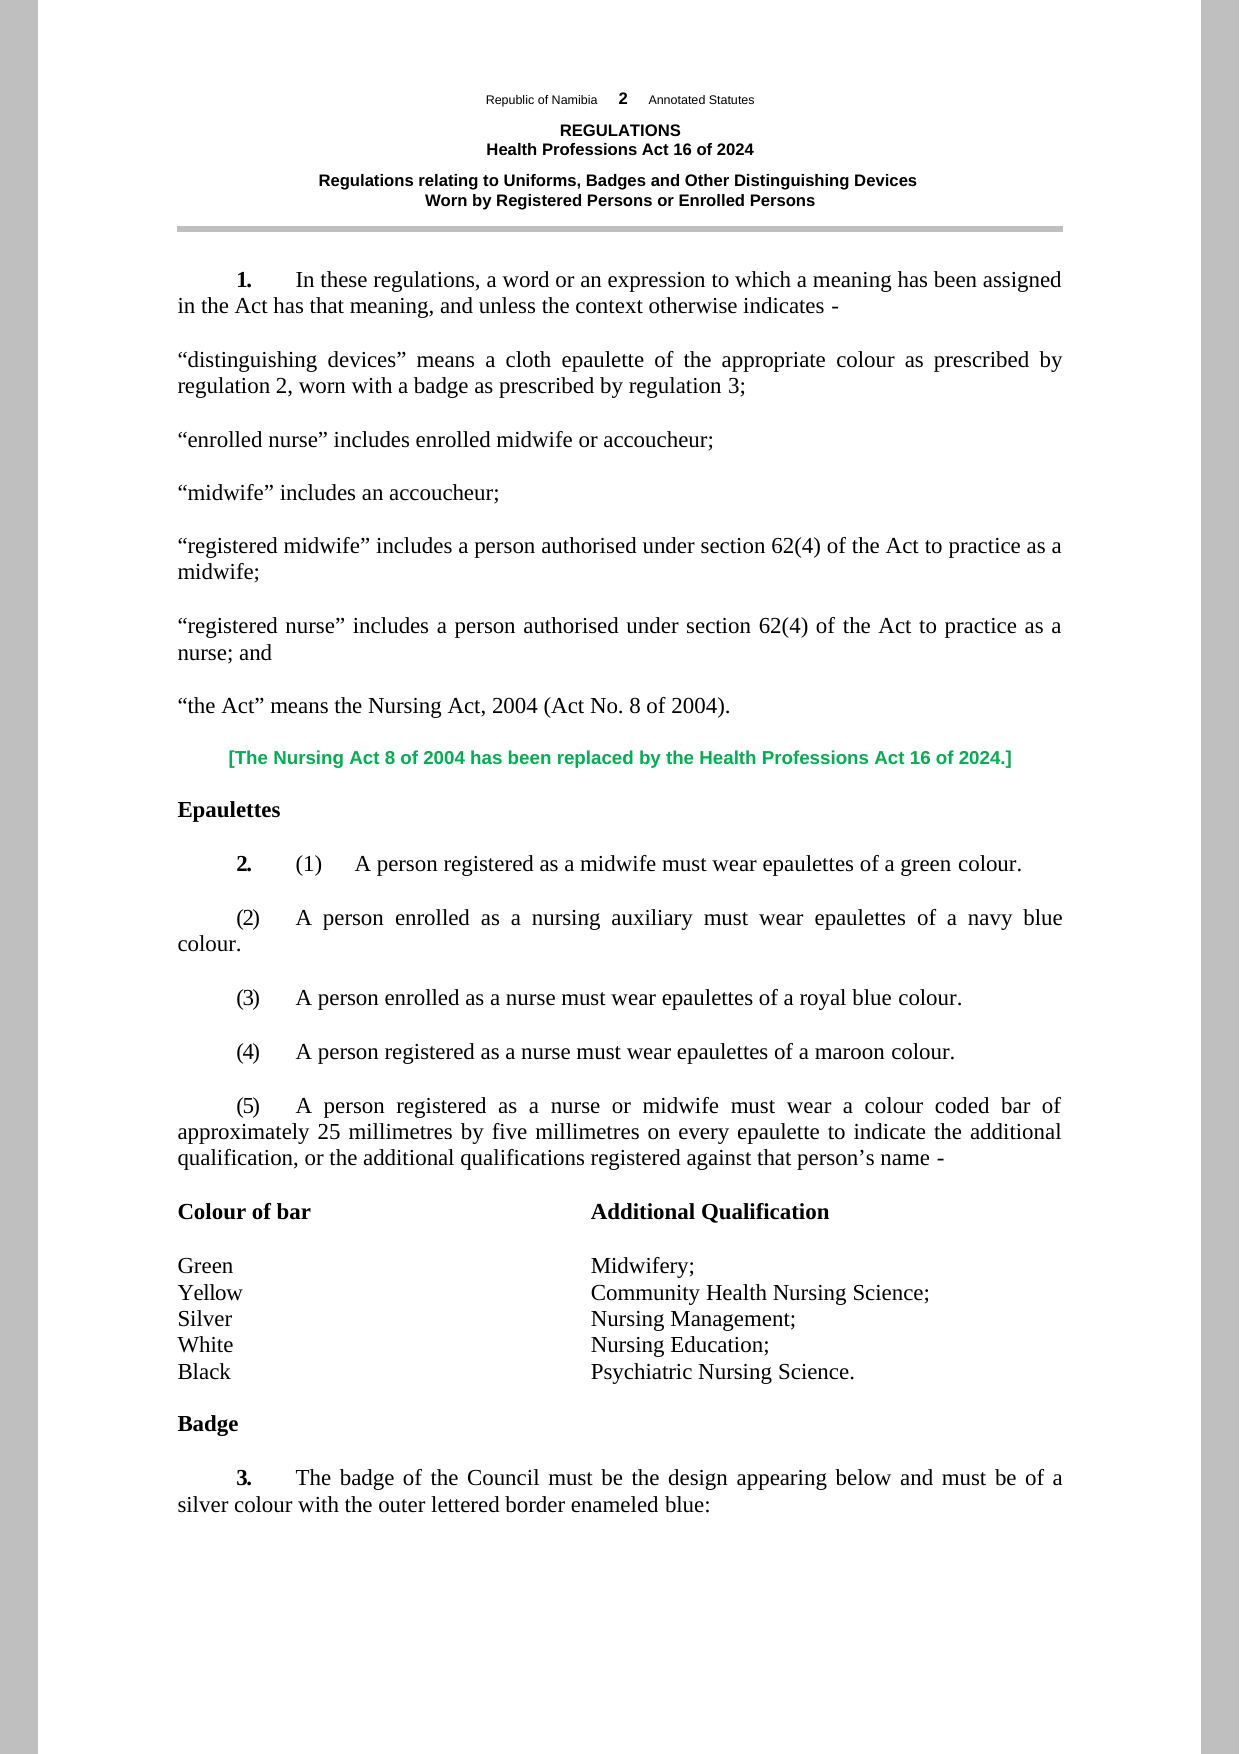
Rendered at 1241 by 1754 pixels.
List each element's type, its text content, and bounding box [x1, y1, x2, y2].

text “midwife” includes an accoucheur; [177, 479, 1063, 506]
text [The Nursing Act 8 of 2004 has been replaced by the Health Professions Act 16 of 2024.] [177, 746, 1063, 768]
text Badge [177, 1411, 1063, 1437]
text “registered midwife” includes a person authorised under section 62(4) of the Act to practice as a midwife; [177, 532, 1063, 584]
text “the Act” means the Nursing Act, 2004 (Act No. 8 of 2004). [177, 692, 1063, 719]
text Yellow Community Health Nursing Science; [177, 1279, 1063, 1305]
text (2) A person enrolled as a nursing auxiliary must wear epaulettes of a navy blue colour. [177, 903, 1063, 956]
text White Nursing Education; [177, 1331, 1063, 1358]
text “distinguishing devices” means a cloth epaulette of the appropriate colour as prescribed by regulation 2, worn with a badge as prescribed by regulation 3; [177, 346, 1063, 399]
text 2. (1) A person registered as a midwife must wear epaulettes of a green colour. [177, 849, 1063, 876]
text (4) A person registered as a nurse must wear epaulettes of a maroon colour. [177, 1038, 1063, 1064]
text 3. The badge of the Council must be the design appearing below and must be of a silver colour with the outer lettered border enameled blue: [177, 1464, 1063, 1517]
text Green Midwifery; [177, 1252, 1063, 1279]
text Silver Nursing Management; [177, 1305, 1063, 1331]
text Colour of bar Additional Qualification [177, 1198, 1063, 1225]
text (5) A person registered as a nurse or midwife must wear a colour coded bar of approximately 25 millimetres by five millimetres on every epaulette to indicate the additional qualification, or the additional qualifications registered against that person’s name - [177, 1092, 1063, 1171]
text (3) A person enrolled as a nurse must wear epaulettes of a royal blue colour. [177, 984, 1063, 1010]
text “enrolled nurse” includes enrolled midwife or accoucheur; [177, 426, 1063, 453]
text 1. In these regulations, a word or an expression to which a meaning has been assigned in the Act has that meaning, and unless the context otherwise indicates - [177, 266, 1063, 318]
text “registered nurse” includes a person authorised under section 62(4) of the Act to practice as a nurse; and [177, 612, 1063, 665]
text Epaulettes [177, 796, 1063, 822]
text Black Psychiatric Nursing Science. [177, 1358, 1063, 1384]
